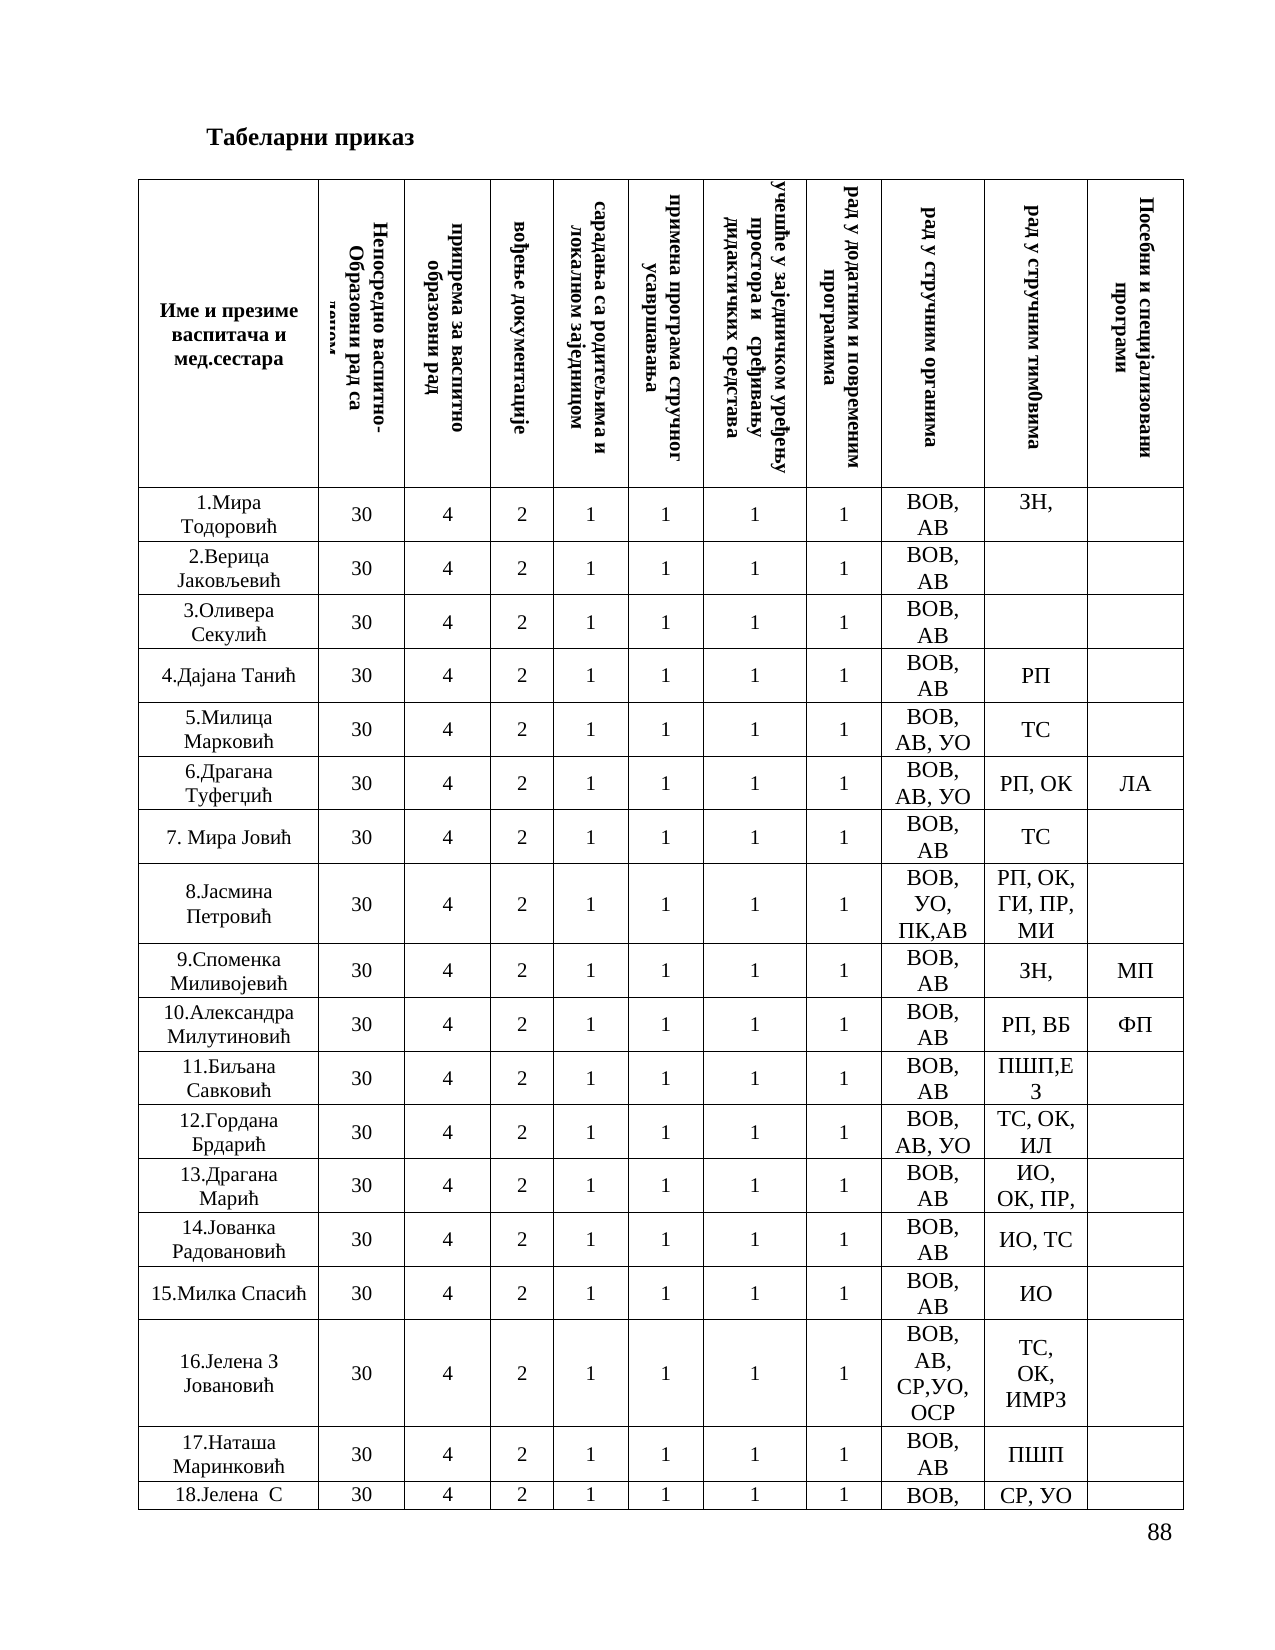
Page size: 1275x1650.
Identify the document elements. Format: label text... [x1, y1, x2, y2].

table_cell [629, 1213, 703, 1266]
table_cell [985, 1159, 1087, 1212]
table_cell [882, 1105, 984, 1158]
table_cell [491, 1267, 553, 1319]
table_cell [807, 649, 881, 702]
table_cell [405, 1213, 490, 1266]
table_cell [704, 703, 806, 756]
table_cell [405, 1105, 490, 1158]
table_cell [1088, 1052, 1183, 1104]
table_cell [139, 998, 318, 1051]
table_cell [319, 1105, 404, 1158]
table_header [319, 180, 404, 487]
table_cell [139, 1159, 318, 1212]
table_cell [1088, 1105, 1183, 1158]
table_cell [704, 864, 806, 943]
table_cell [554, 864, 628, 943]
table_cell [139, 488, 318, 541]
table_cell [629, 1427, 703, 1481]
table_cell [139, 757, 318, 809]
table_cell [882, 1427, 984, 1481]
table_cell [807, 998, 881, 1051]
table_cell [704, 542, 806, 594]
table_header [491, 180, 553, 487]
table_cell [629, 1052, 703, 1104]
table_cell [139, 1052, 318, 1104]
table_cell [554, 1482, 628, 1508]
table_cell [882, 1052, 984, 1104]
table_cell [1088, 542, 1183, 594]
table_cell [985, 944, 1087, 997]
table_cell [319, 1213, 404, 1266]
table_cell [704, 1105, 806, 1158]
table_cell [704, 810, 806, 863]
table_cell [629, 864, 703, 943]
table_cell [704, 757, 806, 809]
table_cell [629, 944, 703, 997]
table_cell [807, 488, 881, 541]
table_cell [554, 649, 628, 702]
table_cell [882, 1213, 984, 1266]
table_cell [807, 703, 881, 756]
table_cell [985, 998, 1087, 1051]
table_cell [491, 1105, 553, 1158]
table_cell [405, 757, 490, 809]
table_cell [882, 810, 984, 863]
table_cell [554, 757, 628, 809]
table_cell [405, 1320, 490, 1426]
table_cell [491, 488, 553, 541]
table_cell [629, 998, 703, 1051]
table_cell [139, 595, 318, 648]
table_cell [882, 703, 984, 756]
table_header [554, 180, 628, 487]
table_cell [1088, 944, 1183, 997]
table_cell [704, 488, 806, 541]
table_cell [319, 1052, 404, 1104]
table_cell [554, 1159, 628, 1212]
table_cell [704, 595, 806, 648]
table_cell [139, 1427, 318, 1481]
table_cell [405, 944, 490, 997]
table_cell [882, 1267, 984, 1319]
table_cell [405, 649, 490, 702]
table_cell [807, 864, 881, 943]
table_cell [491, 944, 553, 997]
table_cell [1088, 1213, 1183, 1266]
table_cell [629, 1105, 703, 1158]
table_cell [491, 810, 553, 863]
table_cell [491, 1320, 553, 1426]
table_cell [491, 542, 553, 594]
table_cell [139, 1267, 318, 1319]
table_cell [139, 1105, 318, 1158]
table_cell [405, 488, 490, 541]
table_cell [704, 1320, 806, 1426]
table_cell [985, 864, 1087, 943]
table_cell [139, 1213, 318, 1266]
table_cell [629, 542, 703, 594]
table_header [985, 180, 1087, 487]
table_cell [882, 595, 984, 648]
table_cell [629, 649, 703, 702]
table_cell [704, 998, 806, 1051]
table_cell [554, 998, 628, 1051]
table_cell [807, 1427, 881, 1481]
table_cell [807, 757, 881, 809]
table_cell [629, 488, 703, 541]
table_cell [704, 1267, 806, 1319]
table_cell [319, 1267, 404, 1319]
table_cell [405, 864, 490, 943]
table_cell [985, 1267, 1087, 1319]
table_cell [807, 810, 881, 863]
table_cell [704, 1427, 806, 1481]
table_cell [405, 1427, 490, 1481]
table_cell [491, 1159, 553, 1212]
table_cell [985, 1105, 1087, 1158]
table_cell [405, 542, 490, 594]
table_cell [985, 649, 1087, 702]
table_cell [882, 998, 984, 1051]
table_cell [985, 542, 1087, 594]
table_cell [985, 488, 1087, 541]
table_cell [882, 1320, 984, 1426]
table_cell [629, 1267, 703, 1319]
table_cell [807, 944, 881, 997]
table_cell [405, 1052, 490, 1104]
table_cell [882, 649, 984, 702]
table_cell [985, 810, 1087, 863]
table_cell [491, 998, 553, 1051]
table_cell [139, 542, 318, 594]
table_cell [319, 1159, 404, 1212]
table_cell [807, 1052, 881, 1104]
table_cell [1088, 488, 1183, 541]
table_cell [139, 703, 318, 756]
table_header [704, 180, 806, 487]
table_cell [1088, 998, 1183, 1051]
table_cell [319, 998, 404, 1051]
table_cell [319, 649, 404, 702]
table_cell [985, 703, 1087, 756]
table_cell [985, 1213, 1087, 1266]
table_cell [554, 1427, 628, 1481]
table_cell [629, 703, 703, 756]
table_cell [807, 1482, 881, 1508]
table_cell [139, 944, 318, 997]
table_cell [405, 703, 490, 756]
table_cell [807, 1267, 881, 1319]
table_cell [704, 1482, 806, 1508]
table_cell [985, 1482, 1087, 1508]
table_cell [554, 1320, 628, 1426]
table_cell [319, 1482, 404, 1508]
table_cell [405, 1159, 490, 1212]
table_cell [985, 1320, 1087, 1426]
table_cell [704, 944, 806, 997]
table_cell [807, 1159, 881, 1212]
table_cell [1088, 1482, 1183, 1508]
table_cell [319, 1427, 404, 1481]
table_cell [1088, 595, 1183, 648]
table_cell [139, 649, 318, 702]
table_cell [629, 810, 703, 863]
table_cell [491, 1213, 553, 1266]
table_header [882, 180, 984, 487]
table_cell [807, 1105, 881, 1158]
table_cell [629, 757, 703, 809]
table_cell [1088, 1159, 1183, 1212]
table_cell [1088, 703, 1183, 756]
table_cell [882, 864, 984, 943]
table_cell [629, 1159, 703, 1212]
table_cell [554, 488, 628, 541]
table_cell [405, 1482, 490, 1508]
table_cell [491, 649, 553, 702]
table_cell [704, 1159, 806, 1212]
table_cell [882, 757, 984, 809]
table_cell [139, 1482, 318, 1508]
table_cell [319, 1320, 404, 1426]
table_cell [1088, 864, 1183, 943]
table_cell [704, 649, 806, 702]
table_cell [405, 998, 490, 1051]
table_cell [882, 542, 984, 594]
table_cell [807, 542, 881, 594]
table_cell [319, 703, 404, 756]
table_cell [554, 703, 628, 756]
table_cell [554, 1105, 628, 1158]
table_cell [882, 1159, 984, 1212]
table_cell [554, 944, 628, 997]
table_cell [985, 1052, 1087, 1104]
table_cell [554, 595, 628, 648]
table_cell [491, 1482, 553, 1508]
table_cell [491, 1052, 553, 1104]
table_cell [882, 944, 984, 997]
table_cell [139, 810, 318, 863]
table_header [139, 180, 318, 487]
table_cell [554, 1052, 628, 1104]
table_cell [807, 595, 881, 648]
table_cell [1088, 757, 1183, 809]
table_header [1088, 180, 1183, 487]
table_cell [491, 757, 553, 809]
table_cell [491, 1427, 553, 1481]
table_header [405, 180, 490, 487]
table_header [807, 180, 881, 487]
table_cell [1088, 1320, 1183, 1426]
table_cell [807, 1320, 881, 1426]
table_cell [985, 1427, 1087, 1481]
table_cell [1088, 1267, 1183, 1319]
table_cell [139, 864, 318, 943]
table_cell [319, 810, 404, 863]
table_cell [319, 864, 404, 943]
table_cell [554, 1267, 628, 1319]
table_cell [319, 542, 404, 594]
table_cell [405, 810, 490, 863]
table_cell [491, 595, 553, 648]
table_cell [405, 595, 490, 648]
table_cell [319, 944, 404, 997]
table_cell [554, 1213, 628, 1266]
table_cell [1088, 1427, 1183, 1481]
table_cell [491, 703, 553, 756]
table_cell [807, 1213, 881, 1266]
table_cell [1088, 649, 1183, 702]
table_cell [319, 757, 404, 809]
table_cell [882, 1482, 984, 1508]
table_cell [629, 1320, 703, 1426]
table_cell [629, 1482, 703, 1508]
text Табеларни приказ [150, 122, 1172, 151]
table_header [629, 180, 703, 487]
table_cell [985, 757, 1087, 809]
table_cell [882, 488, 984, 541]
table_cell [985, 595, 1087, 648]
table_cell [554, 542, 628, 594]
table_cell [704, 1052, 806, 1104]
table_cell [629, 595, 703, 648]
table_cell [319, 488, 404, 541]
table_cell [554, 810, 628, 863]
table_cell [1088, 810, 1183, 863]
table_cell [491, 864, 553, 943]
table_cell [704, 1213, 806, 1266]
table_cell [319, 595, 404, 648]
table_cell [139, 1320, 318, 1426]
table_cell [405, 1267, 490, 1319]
